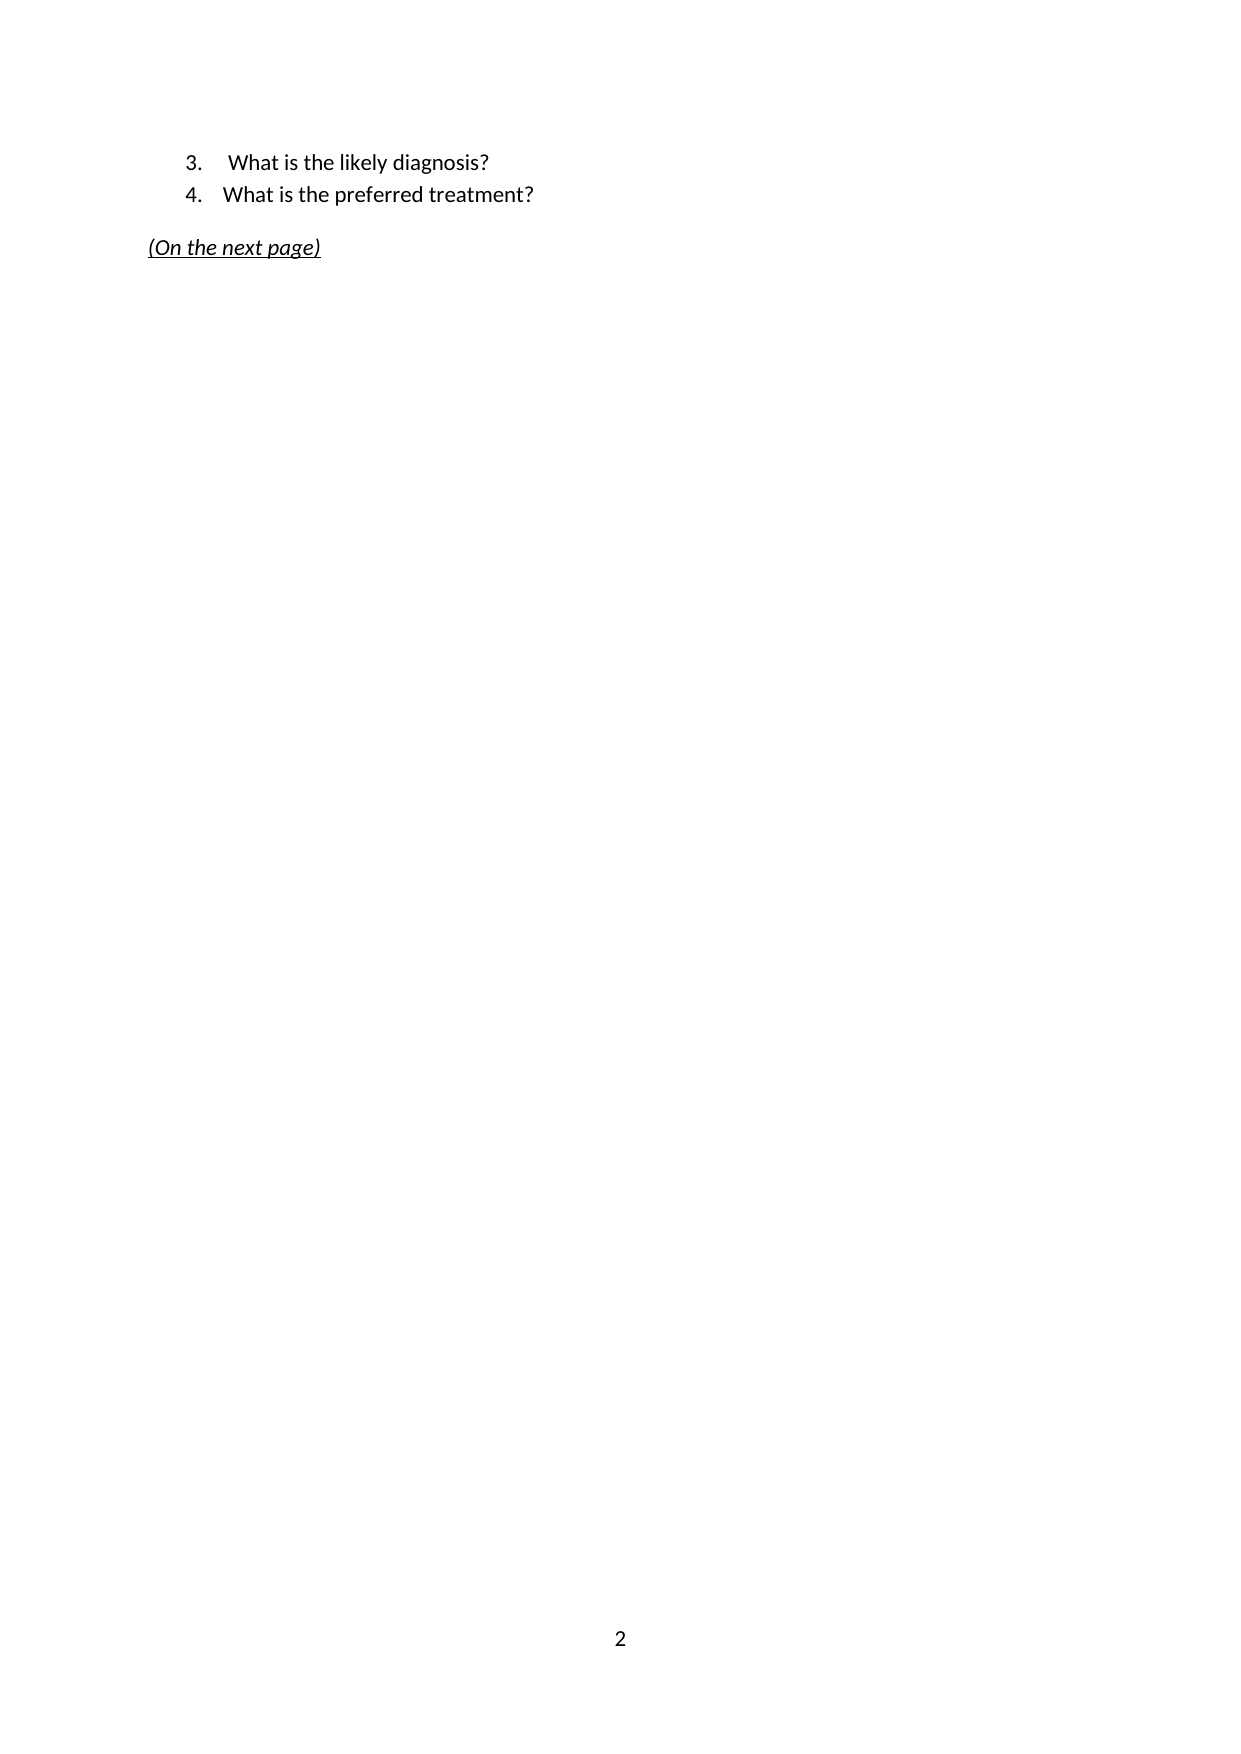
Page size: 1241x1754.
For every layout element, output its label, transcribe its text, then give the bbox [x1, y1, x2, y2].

list What is the preferred treatment? [185, 180, 1093, 208]
list What is the likely diagnosis? [185, 148, 1093, 176]
text (On the next page) [148, 233, 1093, 261]
